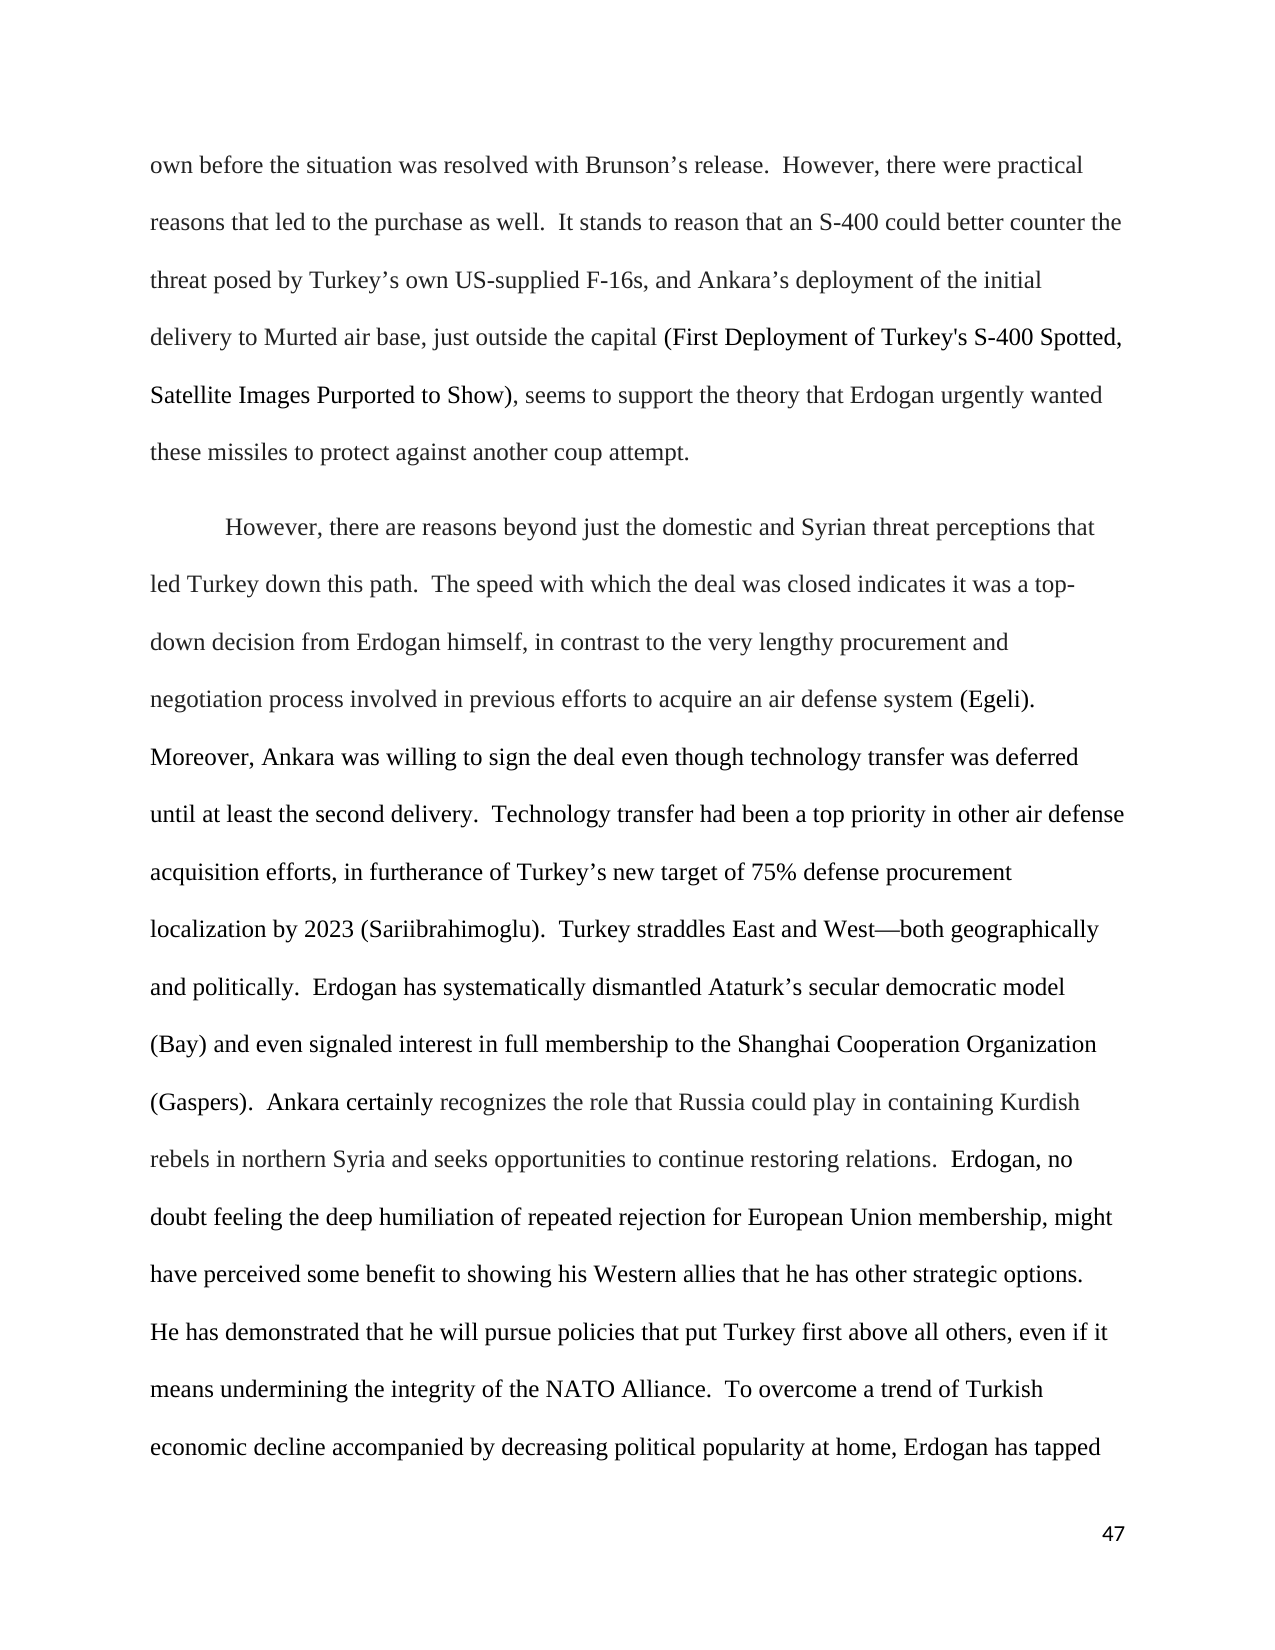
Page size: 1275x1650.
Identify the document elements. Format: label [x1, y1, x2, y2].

text [150, 512, 1125, 1460]
text [150, 150, 1125, 466]
